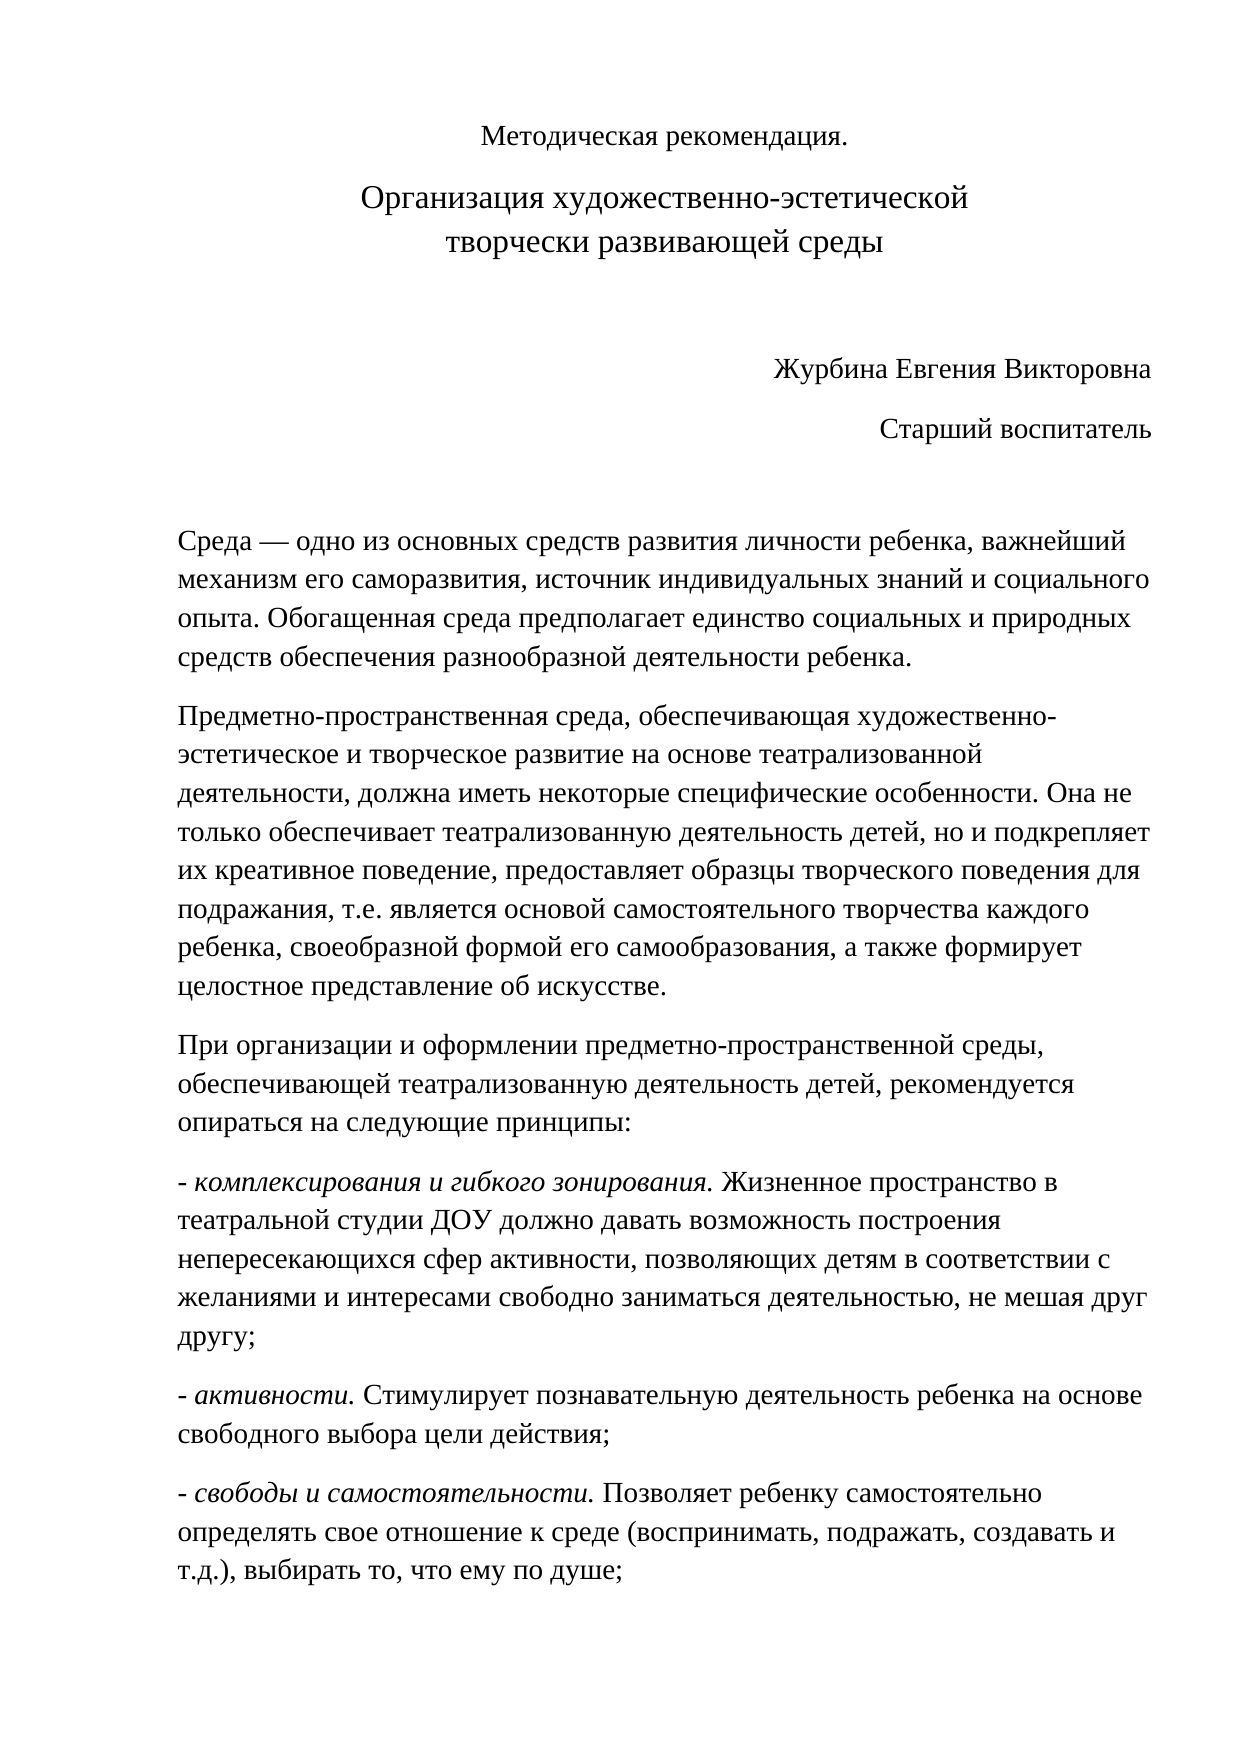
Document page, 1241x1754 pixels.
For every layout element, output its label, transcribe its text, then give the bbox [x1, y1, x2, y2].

text Предметно-пространственная среда, обеспечивающая художественно-эстетическое и творческое развитие на основе театрализованной деятельности, должна иметь некоторые специфические особенности. Она не только обеспечивает театрализованную деятельность детей, но и подкрепляет их креативное поведение, предоставляет образцы творческого поведения для подражания, т.е. является основой самостоятельного творчества каждого ребенка, своеобразной формой его самообразования, а также формирует целостное представление об искусстве. [177, 698, 1152, 1001]
text Среда — одно из основных средств развития личности ребенка, важнейший механизм его саморазвития, источник индивидуальных знаний и социального опыта. Обогащенная среда предполагает единство социальных и природных средств обеспечения разнообразной деятельности ребенка. [177, 523, 1152, 672]
text Организация художественно-эстетической творчески развивающей среды [177, 177, 1152, 260]
text При организации и оформлении предметно-пространственной среды, обеспечивающей театрализованную деятельность детей, рекомендуется опираться на следующие принципы: [177, 1027, 1152, 1138]
text - свободы и самостоятельности. Позволяет ребенку самостоятельно определять свое отношение к среде (воспринимать, подражать, создавать и т.д.), выбирать то, что ему по душе; [177, 1475, 1152, 1586]
text Методическая рекомендация. [177, 118, 1152, 152]
text Старший воспитатель [118, 411, 1152, 444]
text - активности. Стимулирует познавательную деятельность ребенка на основе свободного выбора цели действия; [177, 1377, 1152, 1449]
text - комплексирования и гибкого зонирования. Жизненное пространство в театральной студии ДОУ должно давать возможность построения непересекающихся сфер активности, позволяющих детям в соответствии с желаниями и интересами свободно заниматься деятельностью, не мешая друг другу; [177, 1164, 1152, 1351]
text Журбина Евгения Викторовна [177, 351, 1152, 385]
